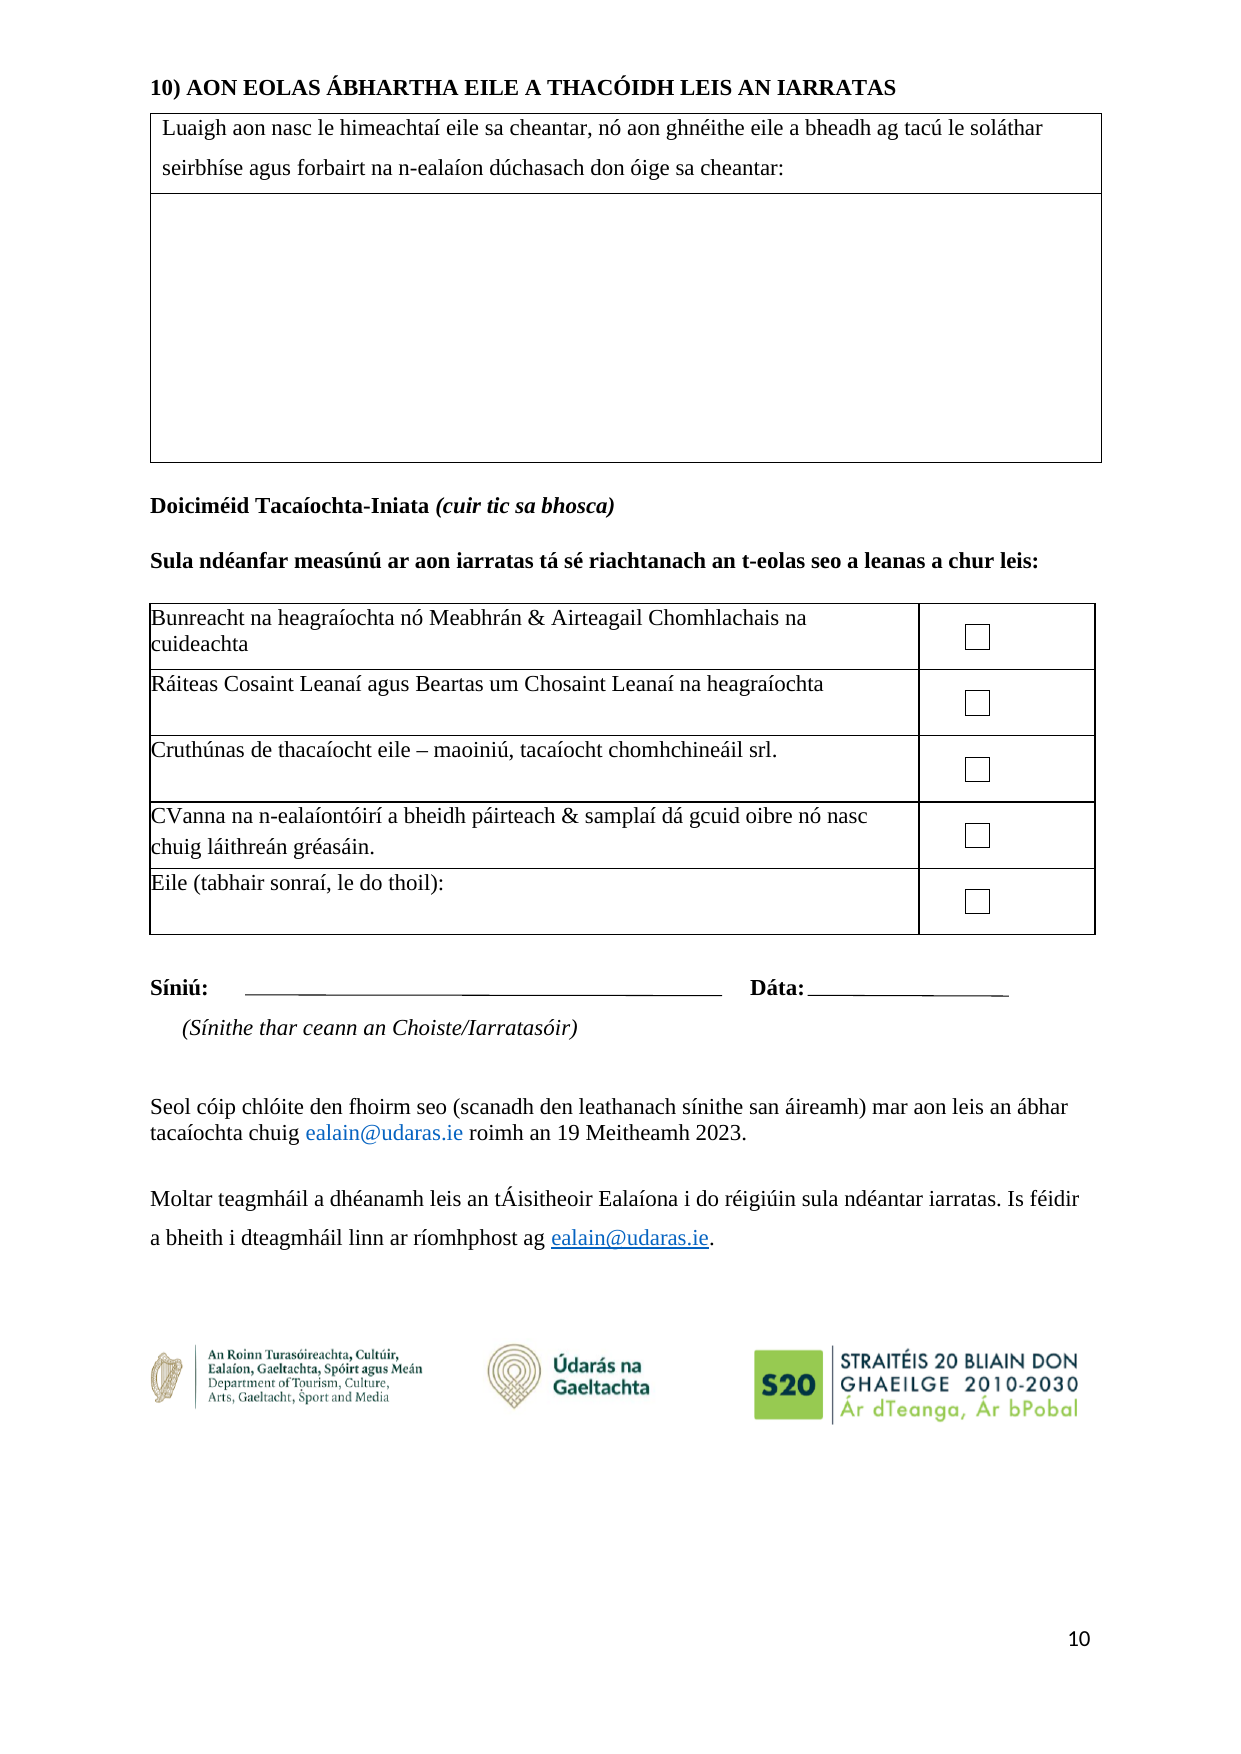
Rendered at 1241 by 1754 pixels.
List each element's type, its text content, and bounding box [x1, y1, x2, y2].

table_cell Cruthúnas de thacaíocht eile – maoiniú, tacaíocht chomhchineáil srl. [151, 736, 918, 801]
picture [112, 1303, 1105, 1451]
table_header [920, 604, 1094, 669]
table_cell CVanna na n-ealaíontóirí a bheidh páirteach & samplaí dá gcuid oibre nó nasc chuig láithreán gréasáin. [151, 803, 918, 867]
table_cell Eile (tabhair sonraí, le do thoil): [151, 869, 918, 933]
table_header Bunreacht na heagraíochta nó Meabhrán & Airteagail Chomhlachais na cuideachta [151, 604, 918, 669]
table_cell Ráiteas Cosaint Leanaí agus Beartas um Chosaint Leanaí na heagraíochta [151, 670, 918, 735]
text Síniú: Dáta: [150, 974, 1090, 1001]
text Doiciméid Tacaíochta-Iniata (cuir tic sa bhosca) [150, 492, 828, 518]
table_cell [920, 736, 1094, 801]
text (Sínithe thar ceann an Choiste/Iarratasóir) [150, 1014, 1090, 1040]
table_cell [920, 869, 1094, 933]
table_cell [920, 803, 1094, 867]
table_cell [920, 670, 1094, 735]
text Moltar teagmháil a dhéanamh leis an tÁisitheoir Ealaíona i do réigiúin sula ndéantar iarratas. Is féidir a bheith i dteagmháil linn ar ríomhphost ag ealain@udaras.ie. [150, 1185, 1090, 1251]
table_cell [151, 194, 1101, 462]
text Seol cóip chlóite den fhoirm seo (scanadh den leathanach sínithe san áireamh) mar aon leis an ábhar tacaíochta chuig ealain@udaras.ie roimh an 19 Meitheamh 2023. [150, 1093, 1090, 1145]
text 10) AON EOLAS ÁBHARTHA EILE A THACÓIDH LEIS AN IARRATAS [150, 74, 1090, 100]
text Sula ndéanfar measúnú ar aon iarratas tá sé riachtanach an t-eolas seo a leanas a chur leis: [150, 547, 1095, 574]
table_header Luaigh aon nasc le himeachtaí eile sa cheantar, nó aon ghnéithe eile a bheadh ag tacú le soláthar seirbhíse agus forbairt na n-ealaíon dúchasach don óige sa cheantar: [151, 114, 1101, 193]
